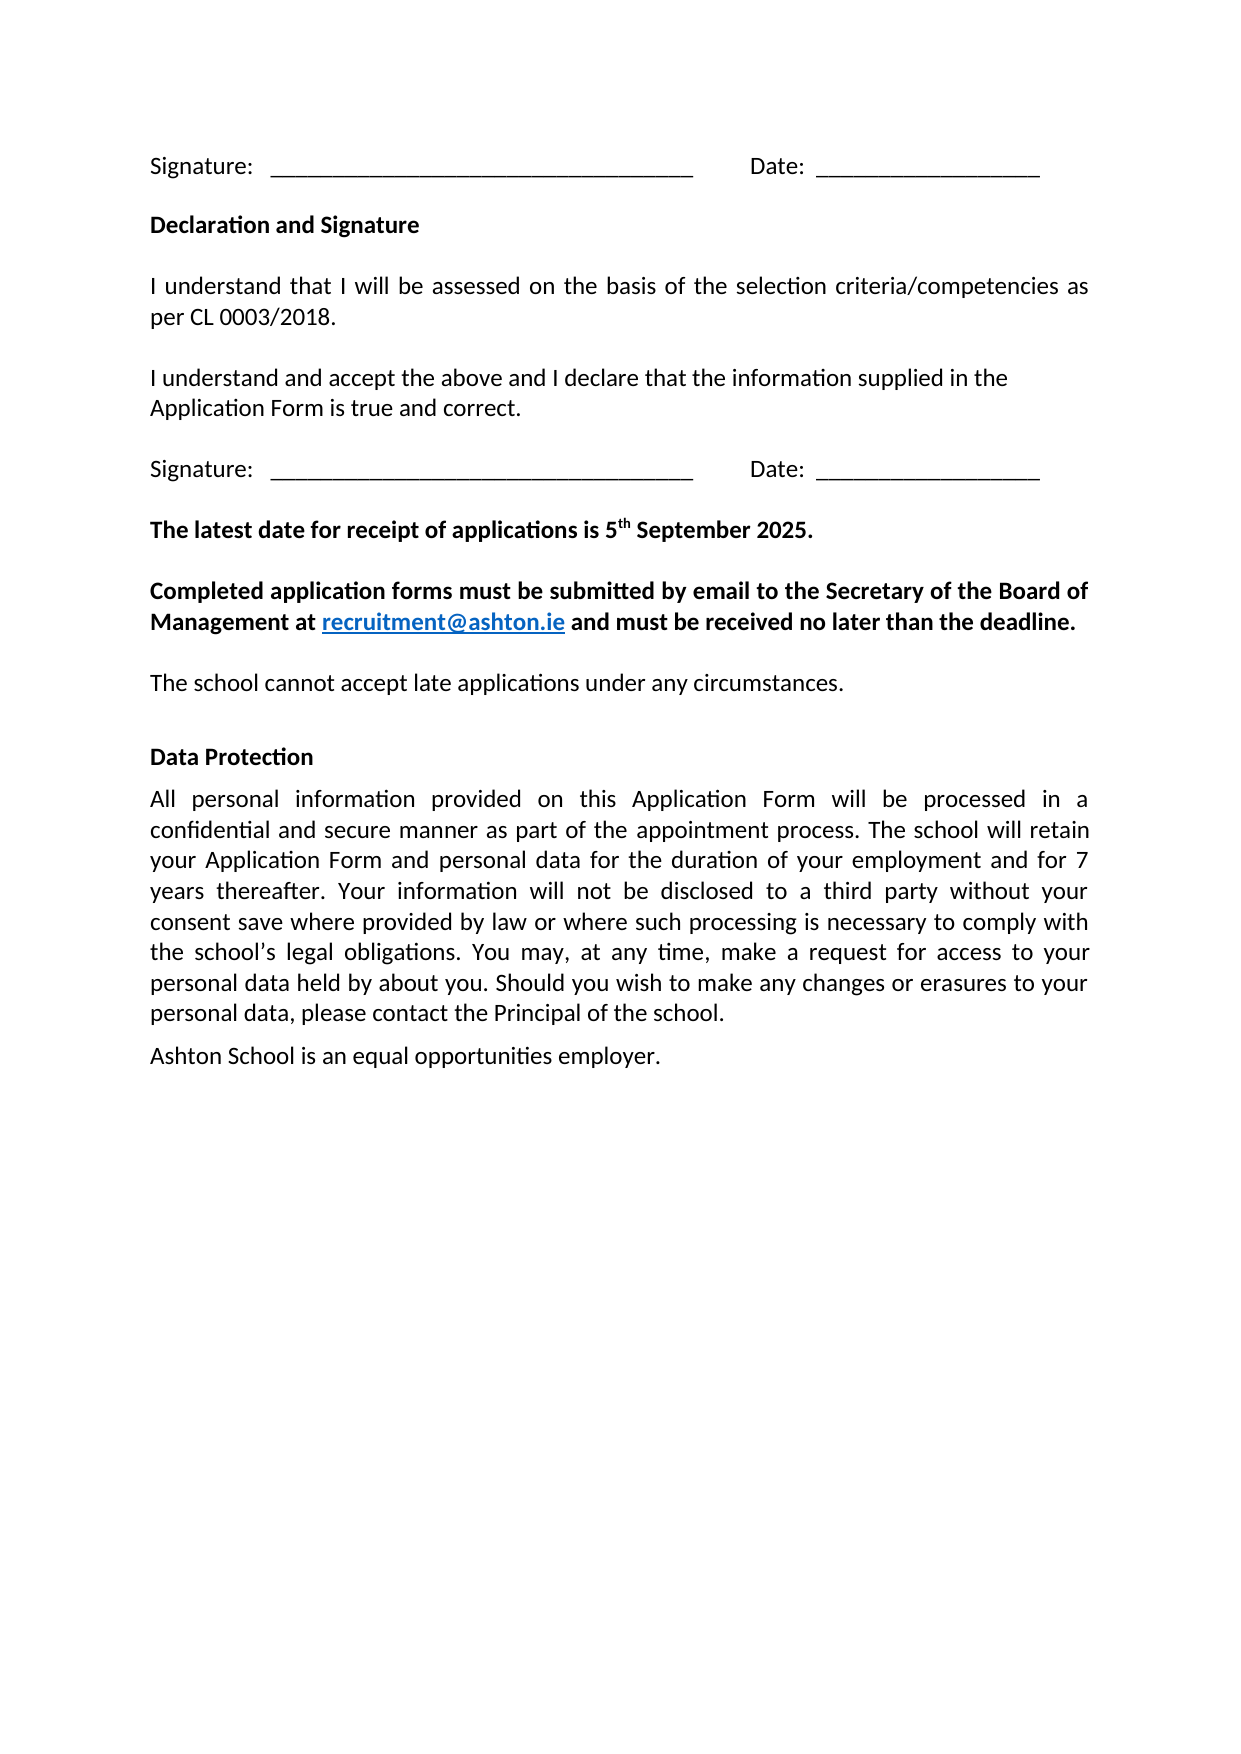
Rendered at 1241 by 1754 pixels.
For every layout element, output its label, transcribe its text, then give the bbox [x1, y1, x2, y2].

text Signature: __________________________________ Date: __________________ [150, 453, 1090, 484]
text Declaration and Signature [150, 209, 1090, 240]
text The school cannot accept late applications under any circumstances. [150, 667, 1090, 698]
text Ashton School is an equal opportunities employer. [150, 1040, 1090, 1071]
text Data Protection [150, 741, 1090, 771]
text I understand and accept the above and I declare that the information supplied in the Application Form is true and correct. [150, 362, 1090, 423]
text Signature: __________________________________ Date: __________________ [150, 150, 1090, 181]
text All personal information provided on this Application Form will be processed in a confidential and secure manner as part of the appointment process. The school will retain your Application Form and personal data for the duration of your employment and for 7 years thereafter. Your information will not be disclosed to a third party without your consent save where provided by law or where such processing is necessary to comply with the school’s legal obligations. You may, at any time, make a request for access to your personal data held by about you. Should you wish to make any changes or erasures to your personal data, please contact the Principal of the school. [150, 784, 1090, 1028]
text The latest date for receipt of applications is 5th September 2025. [150, 514, 1090, 545]
text Completed application forms must be submitted by email to the Secretary of the Board of Management at recruitment@ashton.ie and must be received no later than the deadline. [150, 576, 1090, 637]
text I understand that I will be assessed on the basis of the selection criteria/competencies as per CL 0003/2018. [150, 270, 1090, 331]
